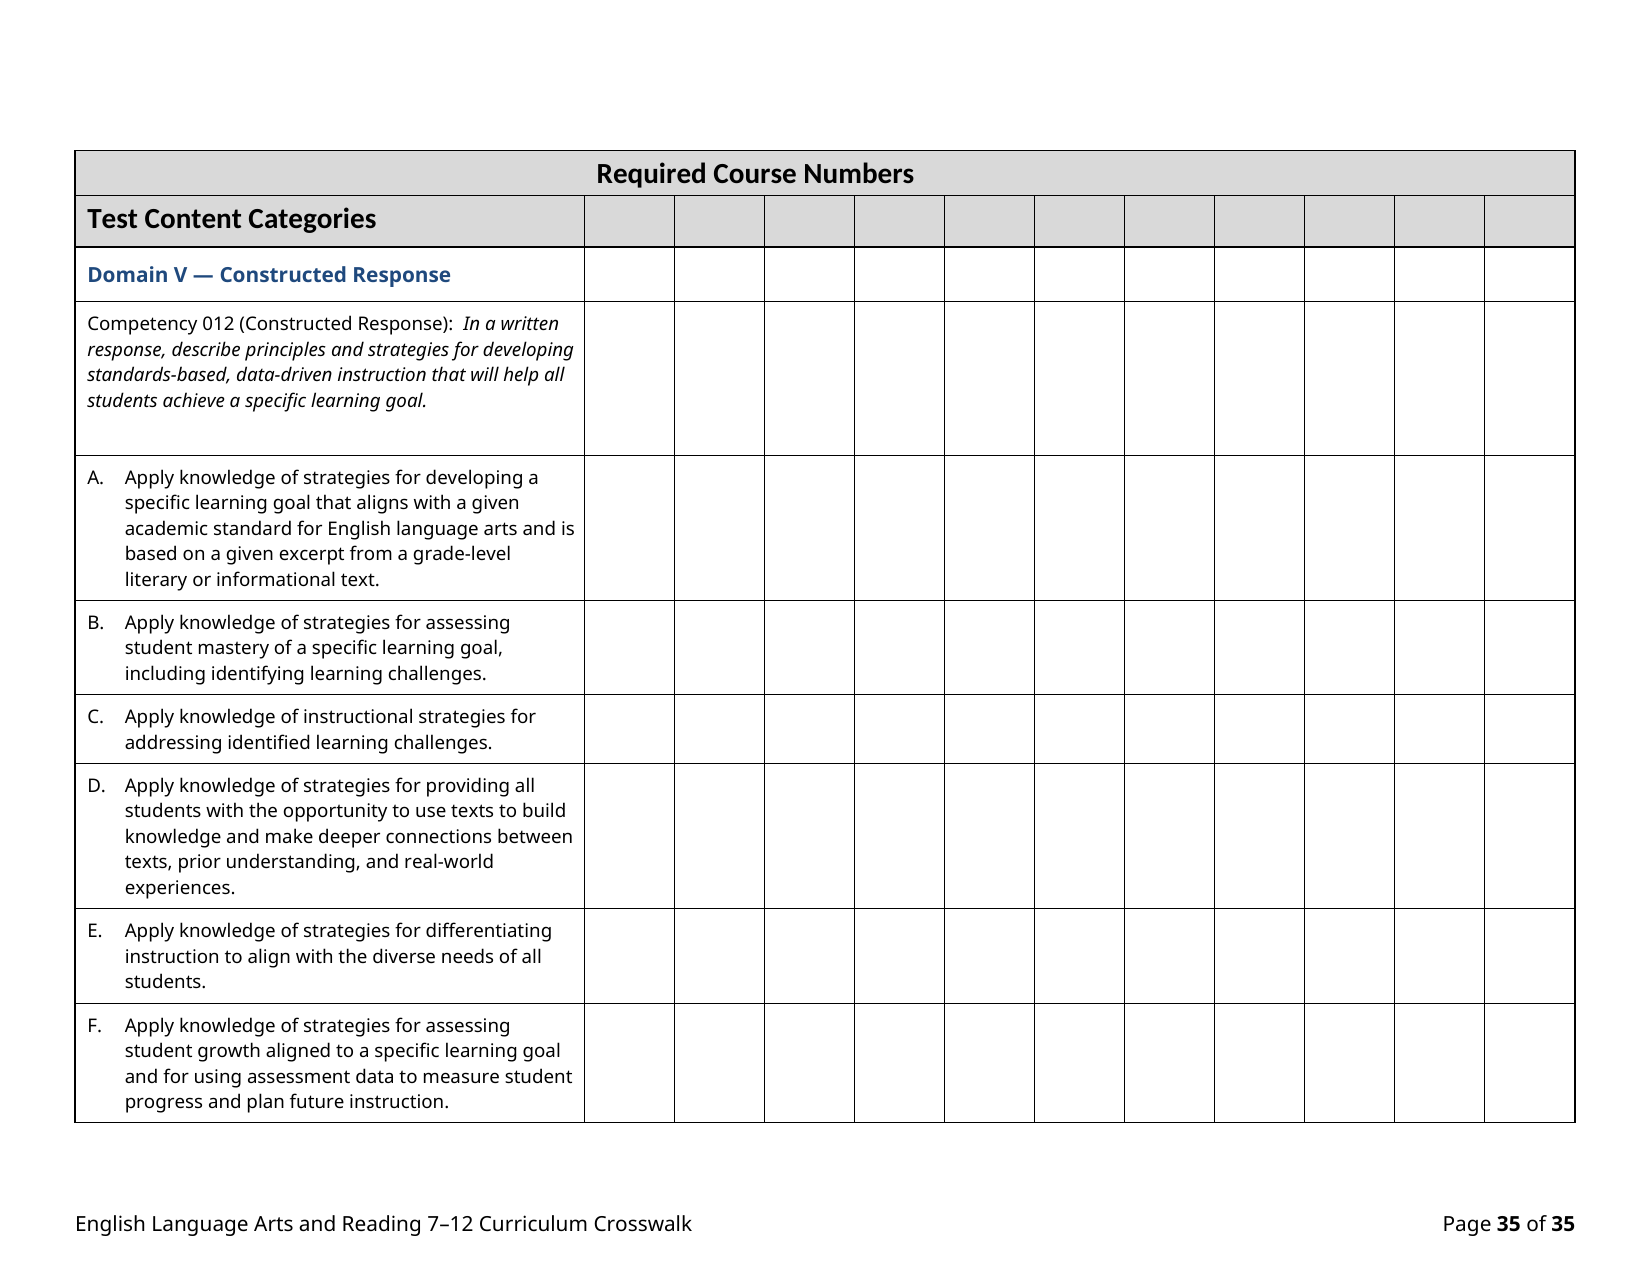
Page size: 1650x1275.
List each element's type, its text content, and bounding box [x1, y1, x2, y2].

table_cell [585, 764, 674, 908]
table_cell [1125, 764, 1214, 908]
table_cell [1215, 196, 1304, 246]
table_cell [1035, 248, 1124, 301]
table_cell [1305, 302, 1394, 454]
table_cell [765, 456, 854, 600]
table_cell [855, 1004, 944, 1122]
table_cell [1125, 196, 1214, 246]
table_cell [675, 601, 764, 694]
table_cell Apply knowledge of strategies for differentiating instruction to align with the diverse needs of all students. [76, 909, 584, 1002]
table_cell [1485, 456, 1574, 600]
table_cell [765, 695, 854, 763]
table_cell [765, 196, 854, 246]
table_cell [945, 601, 1034, 694]
table_cell [855, 764, 944, 908]
table_cell [1125, 909, 1214, 1002]
table_cell [585, 248, 674, 301]
table_cell [1395, 456, 1484, 600]
table_cell [765, 764, 854, 908]
table_cell [945, 456, 1034, 600]
table_cell [765, 302, 854, 454]
table_cell [945, 196, 1034, 246]
table_cell [855, 248, 944, 301]
table_cell [945, 764, 1034, 908]
table_cell [855, 601, 944, 694]
table_cell [1125, 695, 1214, 763]
table_cell Apply knowledge of strategies for assessing student growth aligned to a specific learning goal and for using assessment data to measure student progress and plan future instruction. [76, 1004, 584, 1122]
table_cell [1485, 196, 1574, 246]
table_cell [1035, 601, 1124, 694]
table_cell [1395, 196, 1484, 246]
table_cell [675, 1004, 764, 1122]
table_cell [1395, 764, 1484, 908]
table_cell [1305, 601, 1394, 694]
table_cell [945, 1004, 1034, 1122]
table_cell [585, 456, 674, 600]
table_cell Apply knowledge of strategies for providing all students with the opportunity to use texts to build knowledge and make deeper connections between texts, prior understanding, and real-world experiences. [76, 764, 584, 908]
table_cell [765, 248, 854, 301]
table_cell [1215, 695, 1304, 763]
table_cell [765, 601, 854, 694]
table_cell [1485, 764, 1574, 908]
table_cell [585, 601, 674, 694]
table_cell [675, 302, 764, 454]
table_cell [1485, 302, 1574, 454]
table_cell [1125, 248, 1214, 301]
table_cell [585, 196, 674, 246]
table_cell [1035, 456, 1124, 600]
table_header Required Course Numbers [585, 151, 1574, 195]
table_cell [675, 909, 764, 1002]
table_cell [1215, 302, 1304, 454]
table_cell [1215, 1004, 1304, 1122]
table_cell [1305, 456, 1394, 600]
table_cell [855, 196, 944, 246]
table_cell [945, 909, 1034, 1002]
table_cell [675, 196, 764, 246]
table_cell [1395, 909, 1484, 1002]
table_cell [1035, 1004, 1124, 1122]
table_cell [855, 456, 944, 600]
table_cell [1395, 601, 1484, 694]
table_cell [1485, 909, 1574, 1002]
table_cell [1125, 302, 1214, 454]
table_cell Competency 012 (Constructed Response): In a written response, describe principles and strategies for developing standards-based, data-driven instruction that will help all students achieve a specific learning goal. [76, 302, 584, 454]
table_header [76, 151, 584, 195]
table_cell [855, 302, 944, 454]
table_cell [1485, 695, 1574, 763]
table_cell [1305, 695, 1394, 763]
table_cell [585, 302, 674, 454]
table_cell Domain V — Constructed Response [76, 248, 584, 301]
table_cell [855, 695, 944, 763]
table_cell [1035, 196, 1124, 246]
table_cell Apply knowledge of instructional strategies for addressing identified learning challenges. [76, 695, 584, 763]
table_cell [1035, 695, 1124, 763]
table_cell Apply knowledge of strategies for assessing student mastery of a specific learning goal, including identifying learning challenges. [76, 601, 584, 694]
table_cell [1215, 909, 1304, 1002]
table_cell [1305, 248, 1394, 301]
table_cell [1395, 1004, 1484, 1122]
table_cell [765, 909, 854, 1002]
table_cell [1305, 764, 1394, 908]
table_cell [1215, 764, 1304, 908]
table_cell [1485, 248, 1574, 301]
table_cell Test Content Categories [76, 196, 584, 246]
table_cell [1485, 601, 1574, 694]
table_cell [675, 248, 764, 301]
table_cell [585, 1004, 674, 1122]
table_cell [1215, 601, 1304, 694]
table_cell [1215, 456, 1304, 600]
table_cell [1035, 302, 1124, 454]
table_cell [945, 695, 1034, 763]
table_cell [1395, 695, 1484, 763]
table_cell [1395, 248, 1484, 301]
table_cell [1125, 601, 1214, 694]
table_cell [675, 695, 764, 763]
table_cell [1395, 302, 1484, 454]
table_cell [945, 248, 1034, 301]
table_cell [1485, 1004, 1574, 1122]
table_cell [1305, 196, 1394, 246]
table_cell [675, 764, 764, 908]
table_cell Apply knowledge of strategies for developing a specific learning goal that aligns with a given academic standard for English language arts and is based on a given excerpt from a grade-level literary or informational text. [76, 456, 584, 600]
table_cell [675, 456, 764, 600]
table_cell [1305, 909, 1394, 1002]
table_cell [945, 302, 1034, 454]
table_cell [1035, 909, 1124, 1002]
table_cell [1305, 1004, 1394, 1122]
table_cell [585, 695, 674, 763]
table_cell [1215, 248, 1304, 301]
table_cell [1125, 456, 1214, 600]
table_cell [1125, 1004, 1214, 1122]
table_cell [1035, 764, 1124, 908]
table_cell [855, 909, 944, 1002]
table_cell [765, 1004, 854, 1122]
table_cell [585, 909, 674, 1002]
